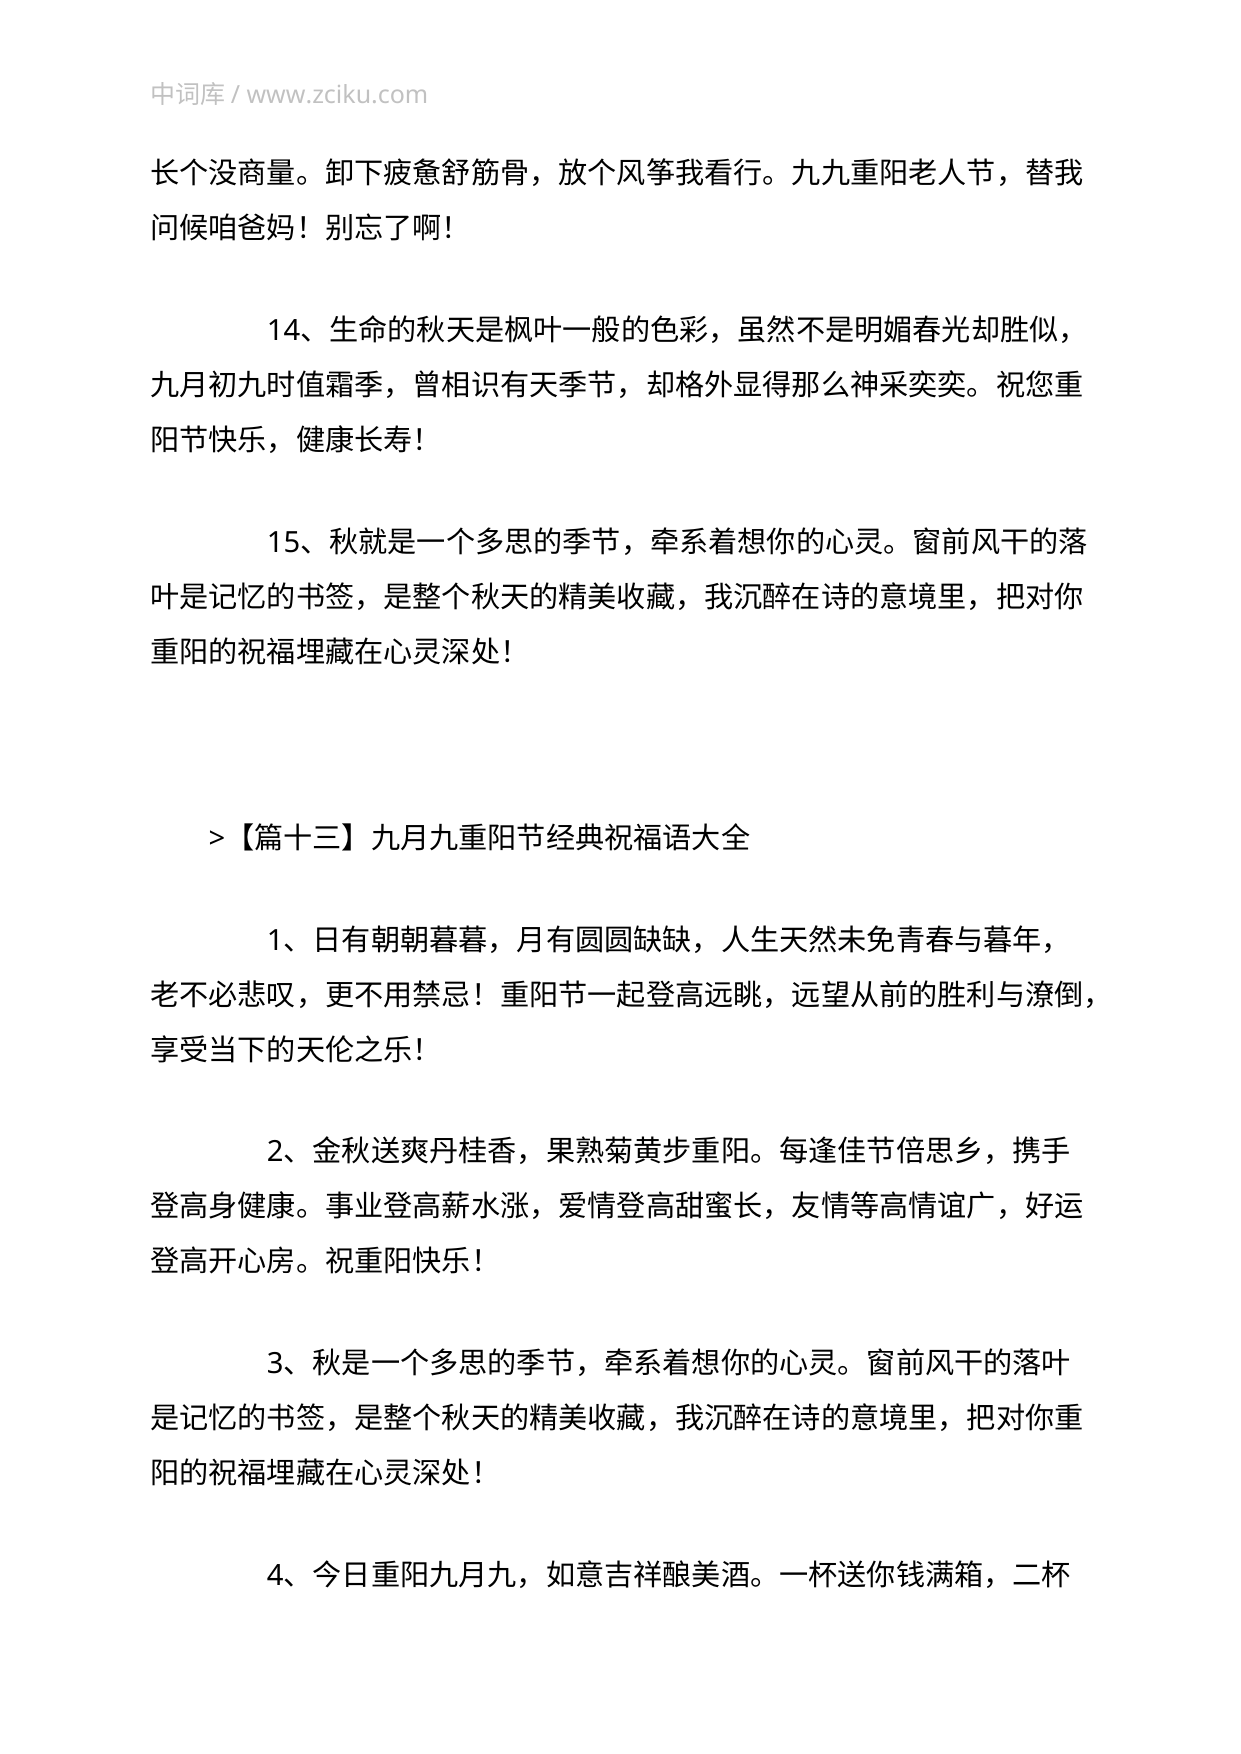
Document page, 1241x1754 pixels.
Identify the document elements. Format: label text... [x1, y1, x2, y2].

text 14、生命的秋天是枫叶一般的色彩，虽然不是明媚春光却胜似，九月初九时值霜季，曾相识有天季节，却格外显得那么神采奕奕。祝您重阳节快乐，健康长寿！ [150, 307, 1090, 459]
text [150, 1551, 1090, 1593]
text >【篇十三】九月九重阳节经典祝福语大全 [150, 814, 1090, 857]
text 3、秋是一个多思的季节，牵系着想你的心灵。窗前风干的落叶是记忆的书签，是整个秋天的精美收藏，我沉醉在诗的意境里，把对你重阳的祝福埋藏在心灵深处！ [150, 1339, 1090, 1492]
text 2、金秋送爽丹桂香，果熟菊黄步重阳。每逢佳节倍思乡，携手登高身健康。事业登高薪水涨，爱情登高甜蜜长，友情等高情谊广，好运登高开心房。祝重阳快乐！ [150, 1128, 1090, 1280]
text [150, 150, 1090, 247]
text 1、日有朝朝暮暮，月有圆圆缺缺，人生天然未免青春与暮年，老不必悲叹，更不用禁忌！重阳节一起登高远眺，远望从前的胜利与潦倒，享受当下的天伦之乐！ [150, 916, 1090, 1068]
text 15、秋就是一个多思的季节，牵系着想你的心灵。窗前风干的落叶是记忆的书签，是整个秋天的精美收藏，我沉醉在诗的意境里，把对你重阳的祝福埋藏在心灵深处！ [150, 518, 1090, 671]
